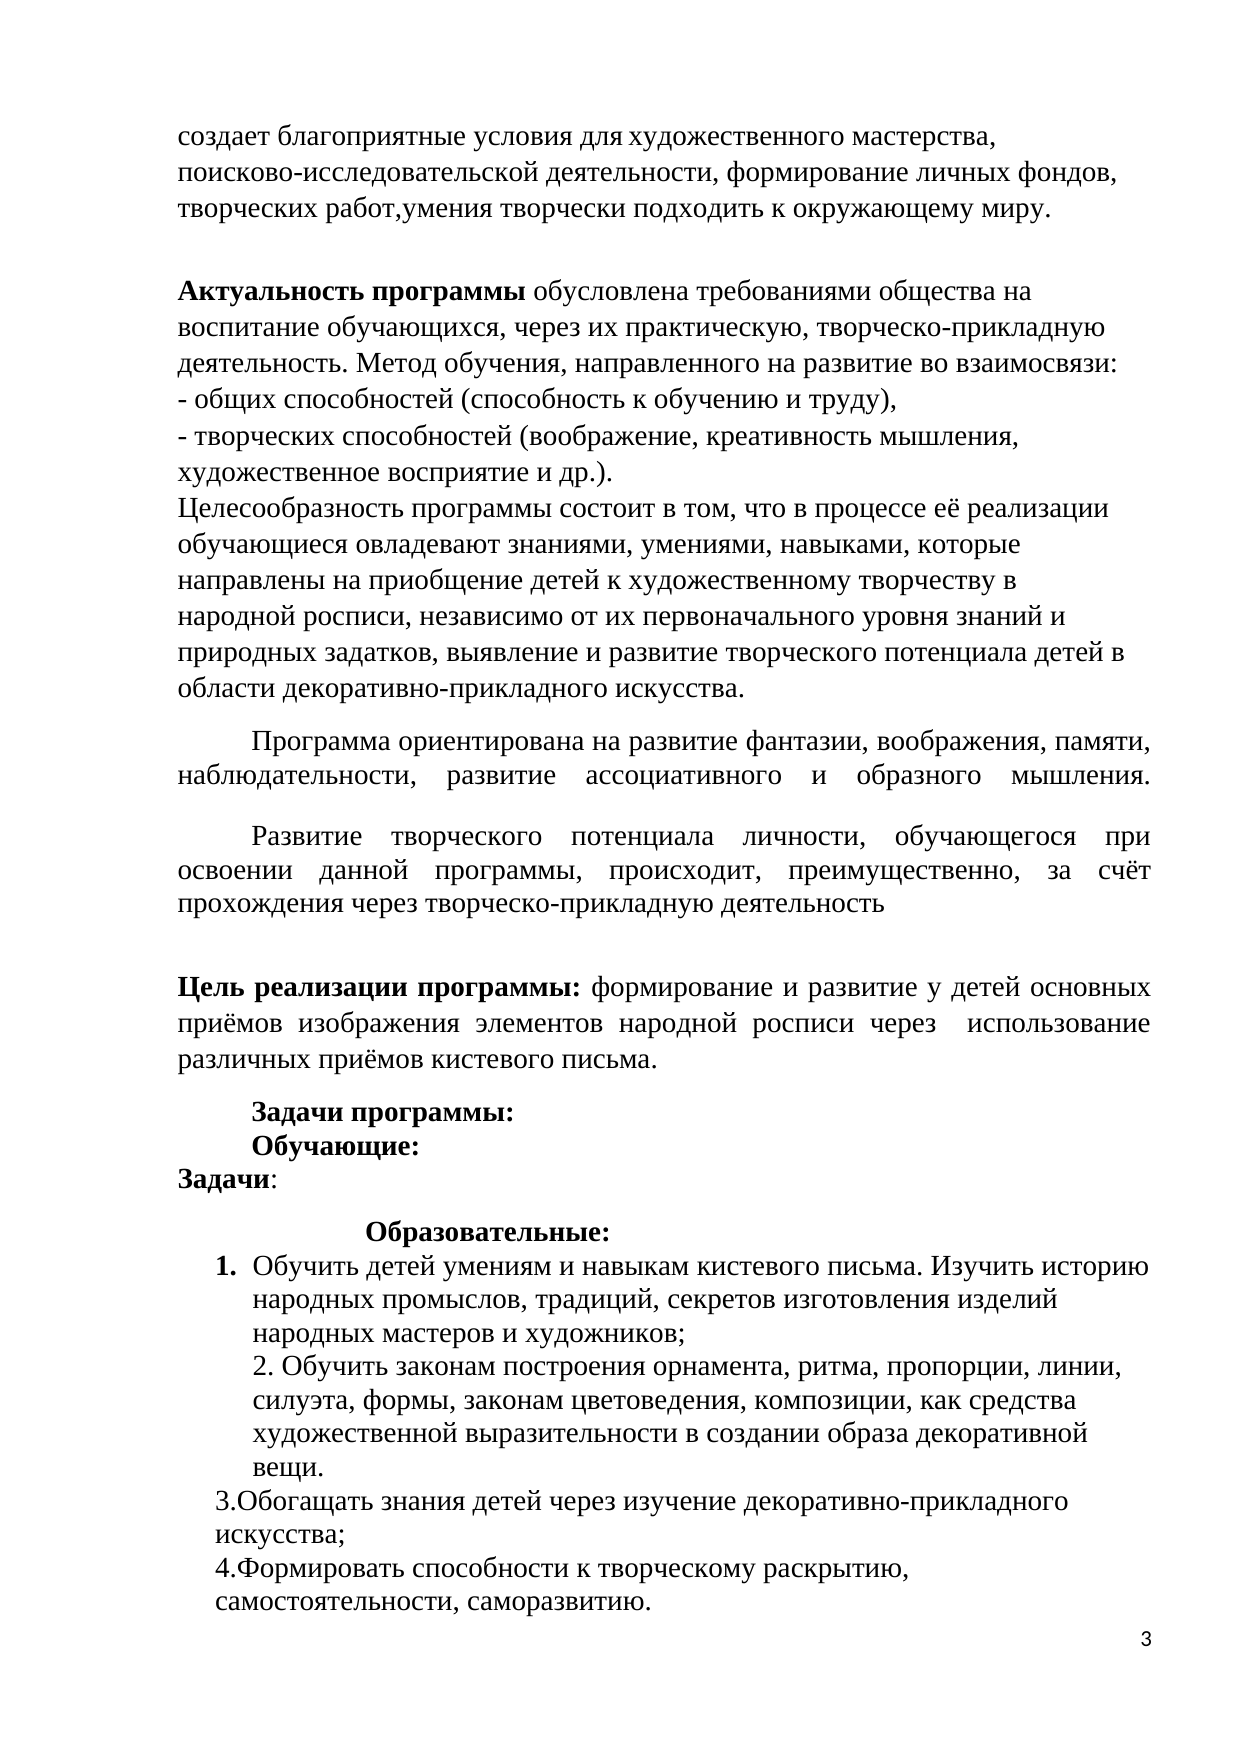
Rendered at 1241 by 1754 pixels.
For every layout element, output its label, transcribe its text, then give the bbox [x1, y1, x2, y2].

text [177, 118, 1152, 254]
text Задачи: [177, 1162, 1152, 1195]
list Обучить детей умениям и навыкам кистевого письма. Изучить историю народных промыслов, традиций, секретов изготовления изделий народных мастеров и художников; 2. Обучить законам построения орнамента, ритма, пропорции, линии, силуэта, формы, законам цветоведения, композиции, как средства художественной выразительности в создании образа декоративной вещи. [215, 1248, 1152, 1483]
text Цель реализации программы: формирование и развитие у детей основных приёмов изображения элементов народной росписи через использование различных приёмов кистевого письма. [177, 969, 1152, 1075]
text 3.Обогащать знания детей через изучение декоративно-прикладного искусства; [215, 1483, 1152, 1550]
text Актуальность программы обусловлена требованиями общества на воспитание обучающихся, через их практическую, творческо-прикладную деятельность. Метод обучения, направленного на развитие во взаимосвязи: - общих способностей (способность к обучению и труду), - творческих способностей (воображение, креативность мышления, художественное восприятие и др.). Целесообразность программы состоит в том, что в процессе её реализации обучающиеся овладевают знаниями, умениями, навыками, которые направлены на приобщение детей к художественному творчеству в народной росписи, независимо от их первоначального уровня знаний и природных задатков, выявление и развитие творческого потенциала детей в области декоративно-прикладного искусства. [177, 273, 1127, 704]
text Обучающие: [177, 1128, 1152, 1162]
text Программа ориентирована на развитие фантазии, воображения, памяти, наблюдательности, развитие ассоциативного и образного мышления. [177, 723, 1152, 818]
text Образовательные: [365, 1214, 1152, 1248]
text Задачи программы: [177, 1094, 1152, 1128]
text 4.Формировать способности к творческому раскрытию, самостоятельности, саморазвитию. [215, 1550, 1152, 1617]
text Развитие творческого потенциала личности, обучающегося при освоении данной программы, происходит, преимущественно, за счёт прохождения через творческо-прикладную деятельность [177, 818, 1152, 919]
